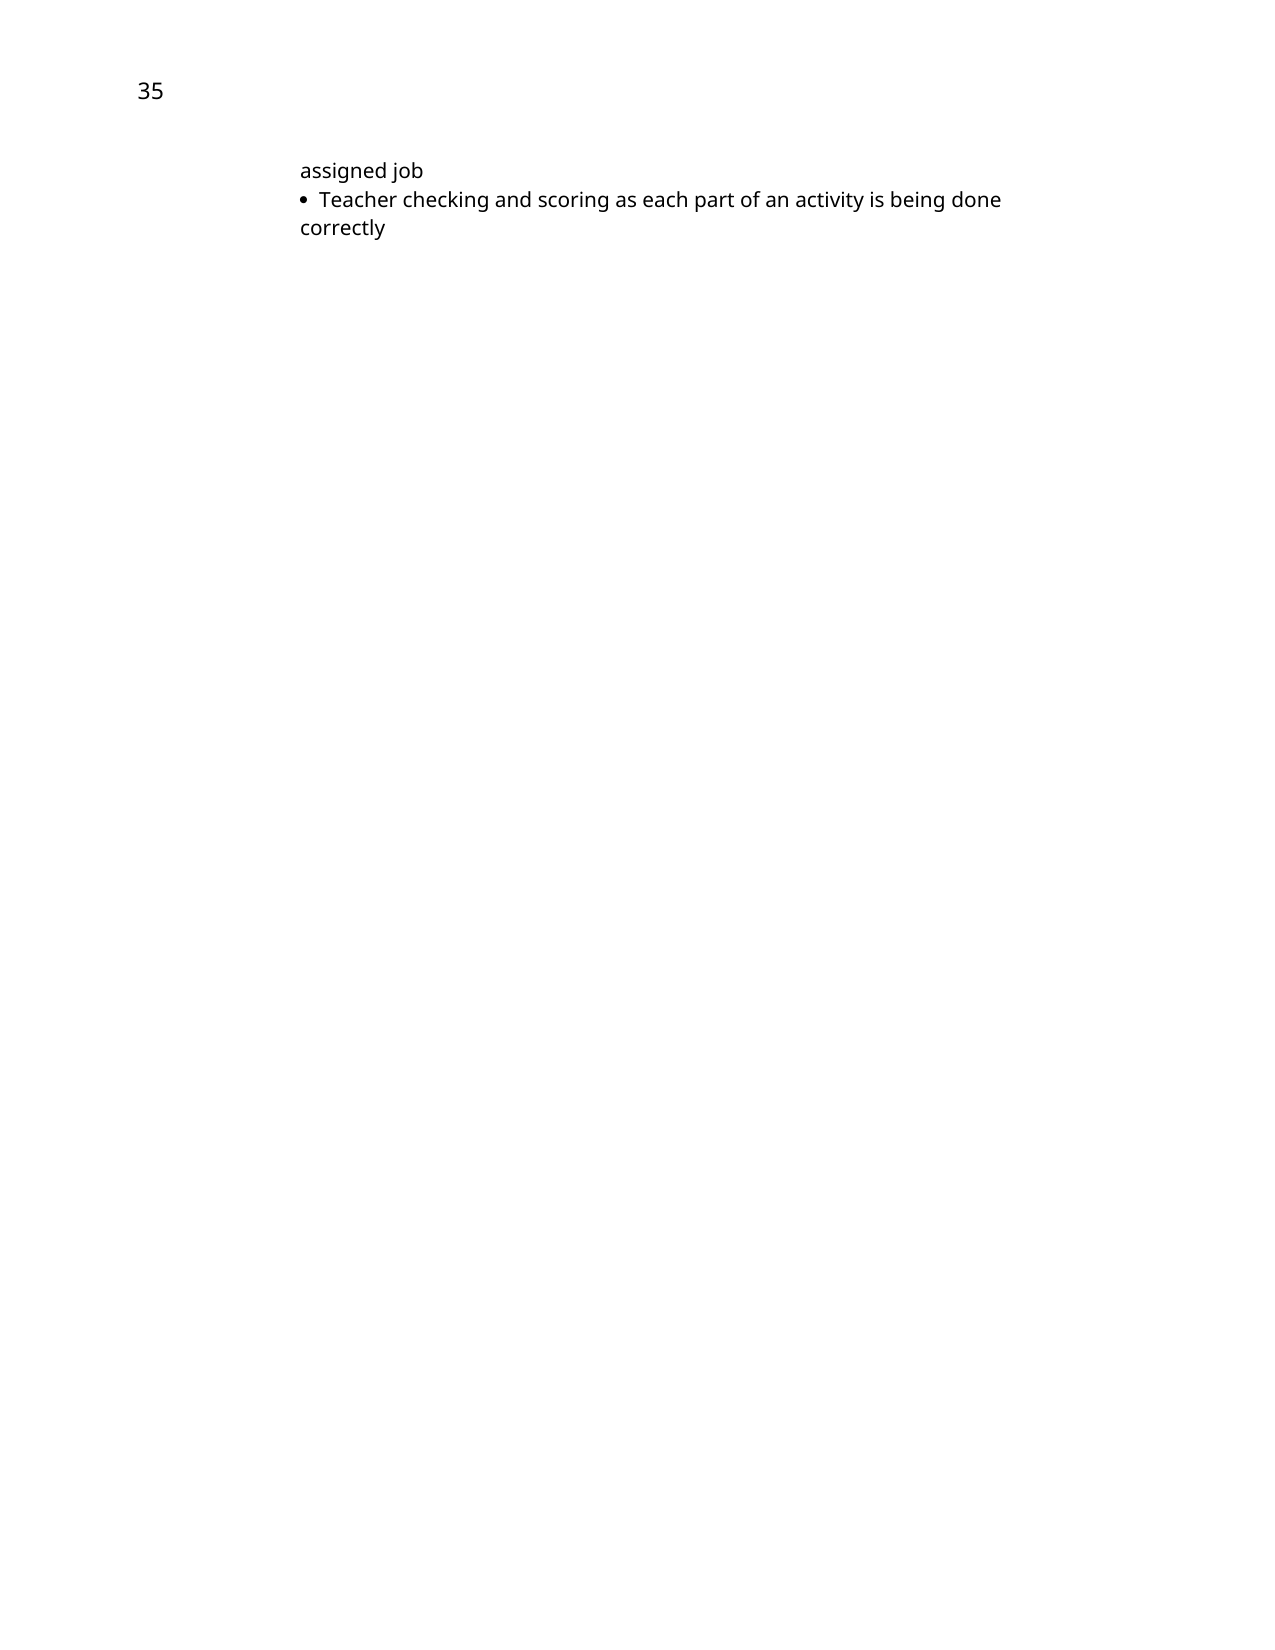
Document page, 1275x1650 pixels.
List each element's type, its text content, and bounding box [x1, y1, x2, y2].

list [300, 156, 1057, 185]
list Teacher checking and scoring as each part of an activity is being done correctly [300, 185, 1057, 242]
